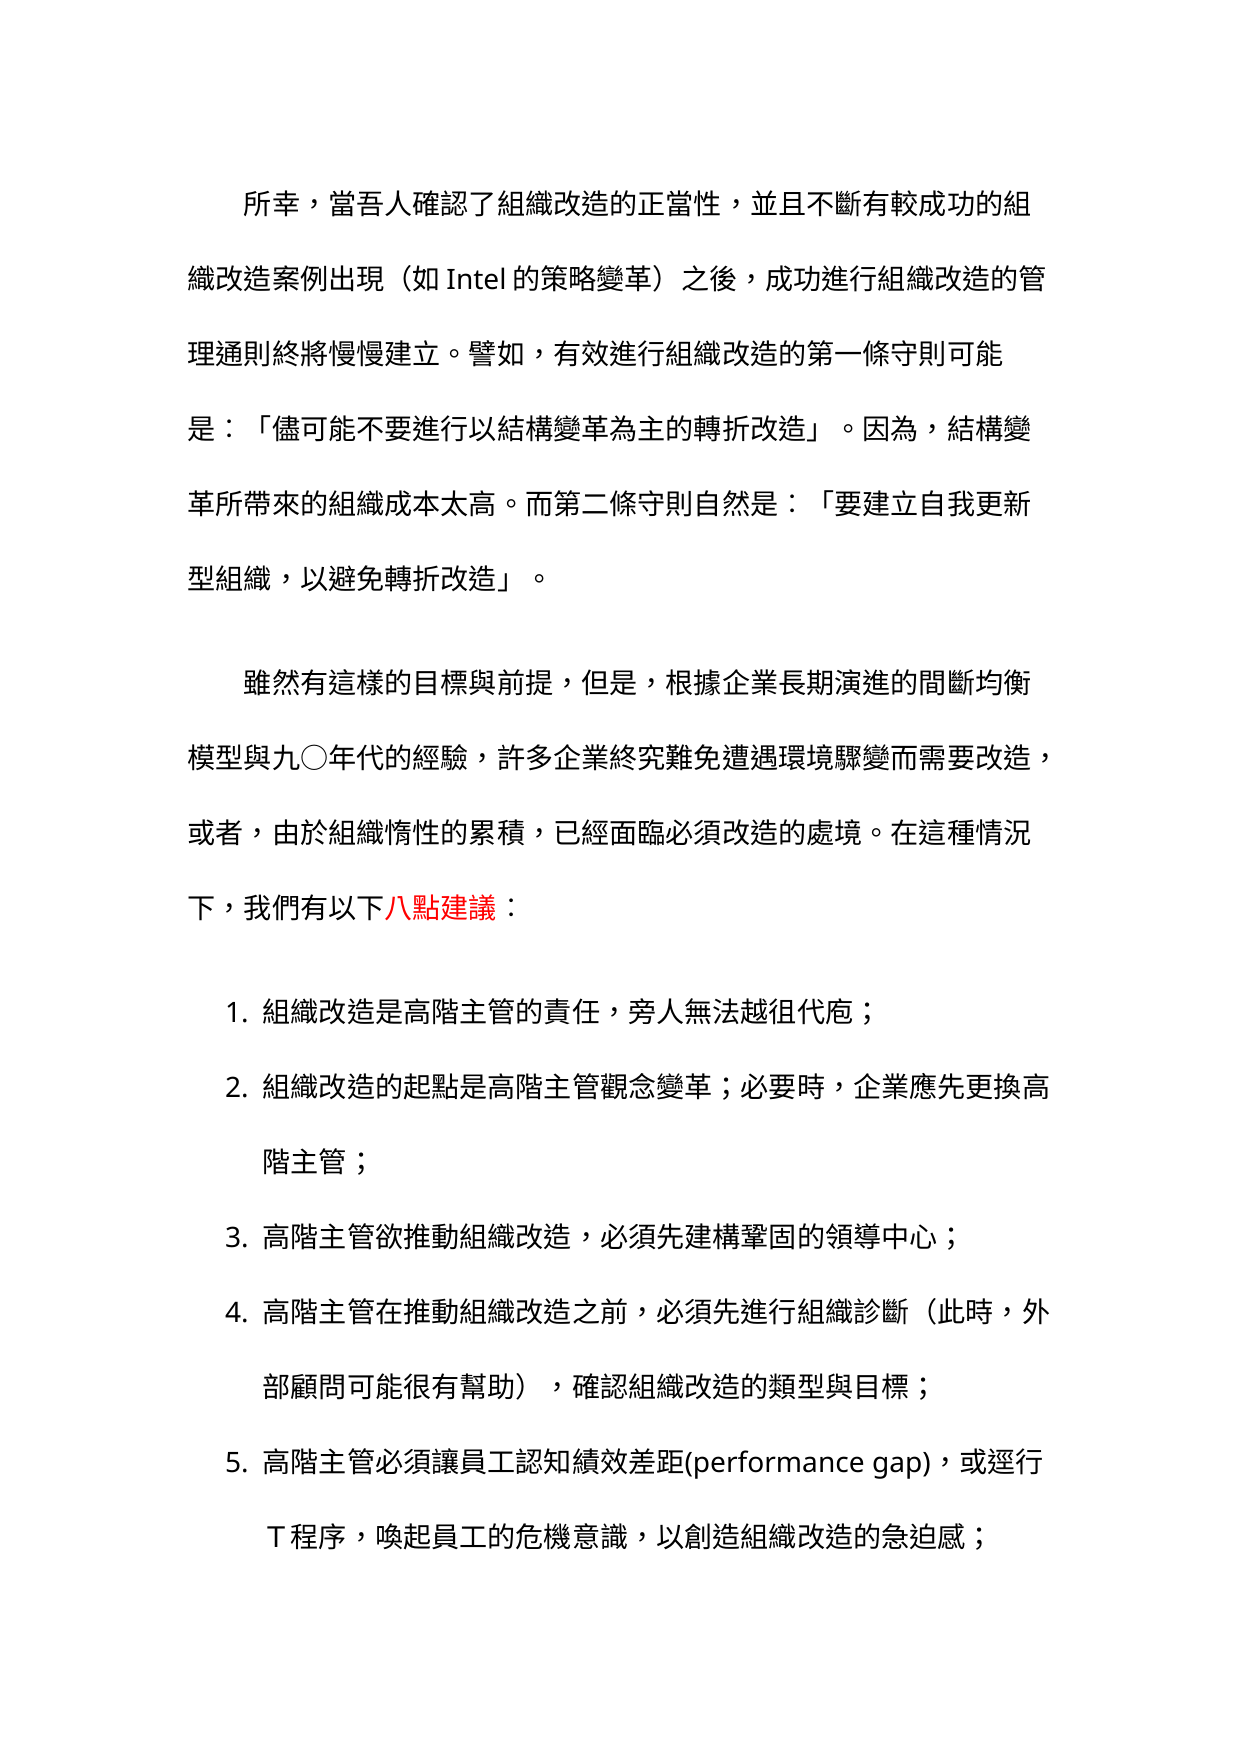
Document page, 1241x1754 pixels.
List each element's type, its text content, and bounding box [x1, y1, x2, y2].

text 所幸，當吾人確認了組織改造的正當性，並且不斷有較成功的組織改造案例出現（如Intel的策略變革）之後，成功進行組織改造的管理通則終將慢慢建立。譬如，有效進行組織改造的第一條守則可能是︰「儘可能不要進行以結構變革為主的轉折改造」。因為，結構變革所帶來的組織成本太高。而第二條守則自然是︰「要建立自我更新型組織，以避免轉折改造」。 [187, 164, 1053, 614]
list 組織改造的起點是高階主管觀念變革；必要時，企業應先更換高階主管； [225, 1048, 1053, 1198]
text 雖然有這樣的目標與前提，但是，根據企業長期演進的間斷均衡模型與九○年代的經驗，許多企業終究難免遭遇環境驟變而需要改造，或者，由於組織惰性的累積，已經面臨必須改造的處境。在這種情況下，我們有以下八點建議︰ [187, 644, 1053, 944]
list 高階主管在推動組織改造之前，必須先進行組織診斷（此時，外部顧問可能很有幫助），確認組織改造的類型與目標； [225, 1273, 1053, 1423]
list 高階主管欲推動組織改造，必須先建構鞏固的領導中心； [225, 1198, 1053, 1273]
list 高階主管必須讓員工認知績效差距(performance gap)，或逕行Ｔ程序，喚起員工的危機意識，以創造組織改造的急迫感； [225, 1423, 1053, 1573]
list 組織改造是高階主管的責任，旁人無法越徂代庖； [225, 973, 1053, 1048]
